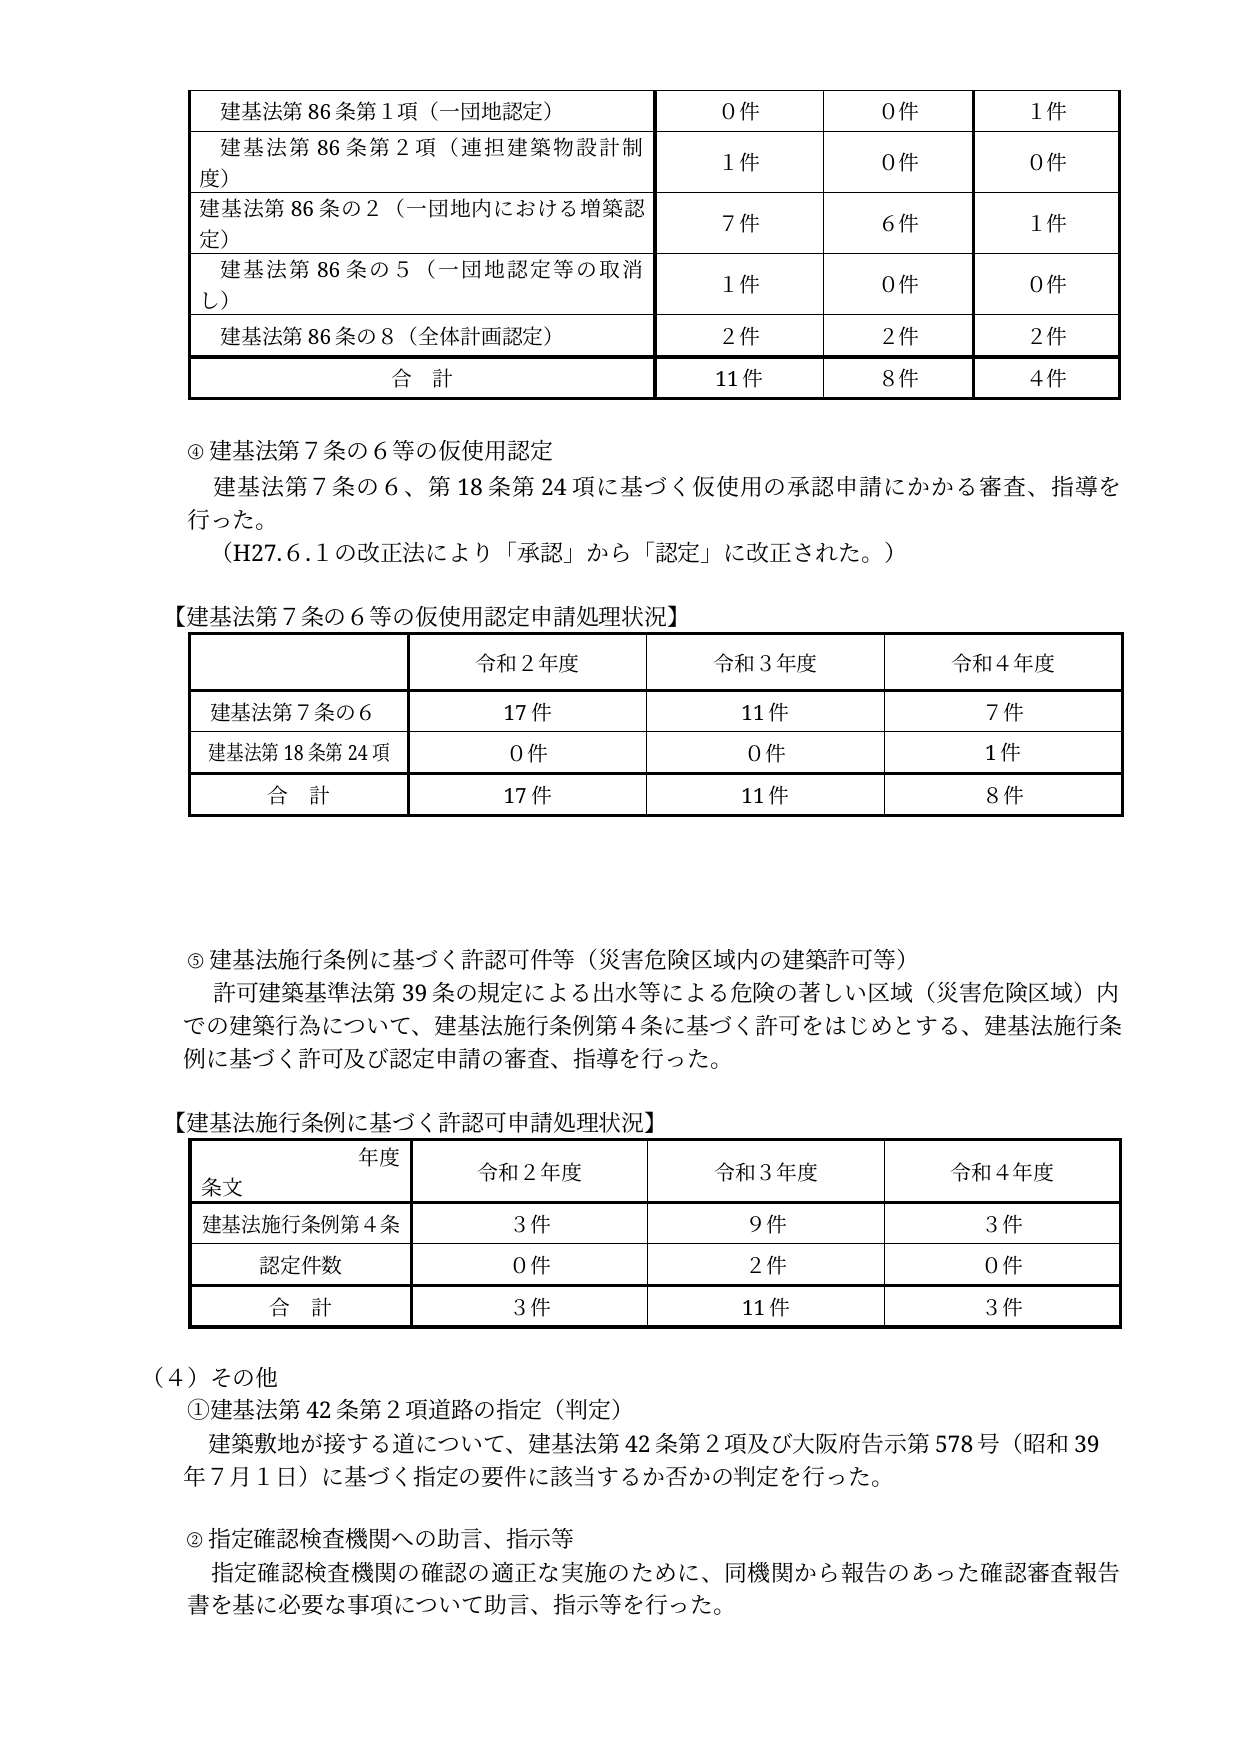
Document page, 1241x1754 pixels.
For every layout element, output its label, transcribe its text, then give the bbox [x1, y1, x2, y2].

table_cell 建基法第86条の８（全体計画認定） [191, 315, 653, 355]
table_cell ３件 [413, 1287, 647, 1325]
table_cell 建基法第86条の５（一団地認定等の取消し） [191, 254, 653, 314]
text ⑤建基法施行条例に基づく許認可件等（災害危険区域内の建築許可等） [118, 942, 1122, 975]
text 【建基法第７条の６等の仮使用認定申請処理状況】 [140, 599, 1122, 632]
text （H27.６.１の改正法により「承認」から「認定」に改正された。） [141, 534, 1122, 568]
table_cell ２件 [657, 315, 823, 355]
text 建基法第７条の６、第18条第24項に基づく仮使用の承認申請にかかる審査、指導を行った。 [141, 468, 1122, 534]
table_cell 建基法施行条例第４条 [192, 1204, 410, 1243]
table_cell 合 計 [191, 359, 653, 397]
table_cell ２件 [824, 315, 972, 355]
text 指定確認検査機関の確認の適正な実施のために、同機関から報告のあった確認審査報告書を基に必要な事項について助言、指示等を行った。 [141, 1555, 1122, 1621]
table_cell ２件 [975, 315, 1118, 355]
table_cell ０件 [824, 254, 972, 314]
table_cell 建基法第86条第２項（連担建築物設計制度） [191, 132, 653, 192]
table_header 令和４年度 [885, 1141, 1119, 1201]
table_cell ６件 [824, 193, 972, 253]
table_cell ３件 [885, 1287, 1119, 1325]
table_cell ８件 [824, 359, 972, 397]
text 【建基法施行条例に基づく許認可申請処理状況】 [140, 1105, 1122, 1138]
table_header 令和４年度 [885, 635, 1121, 689]
table_cell 建基法第７条の６ [191, 692, 407, 731]
table_cell ０件 [647, 732, 884, 772]
table_cell ３件 [413, 1204, 647, 1243]
table_cell 11件 [647, 692, 884, 731]
table_header [191, 635, 407, 689]
table_header 令和２年度 [410, 635, 646, 689]
text （４）その他 [118, 1360, 1122, 1393]
table_cell 1件 [885, 732, 1121, 772]
table_cell １件 [657, 254, 823, 314]
text ②指定確認検査機関への助言、指示等 [163, 1522, 1122, 1555]
table_cell ０件 [824, 91, 972, 131]
text 年７月１日）に基づく指定の要件に該当するか否かの判定を行った。 [184, 1459, 1122, 1492]
table_cell ０件 [975, 254, 1118, 314]
table_cell １件 [657, 132, 823, 192]
table_cell ０件 [413, 1244, 647, 1284]
table_cell ０件 [410, 732, 646, 772]
table_cell 合 計 [191, 775, 407, 814]
table_cell ０件 [885, 1244, 1119, 1284]
table_cell 合 計 [192, 1287, 410, 1325]
table_cell １件 [975, 91, 1118, 131]
table_cell ９件 [648, 1204, 884, 1243]
table_cell 11件 [657, 359, 823, 397]
table_cell 17件 [410, 692, 646, 731]
table_cell 11件 [647, 775, 884, 814]
table_cell ４件 [975, 359, 1118, 397]
text ①建基法第42条第２項道路の指定（判定） [118, 1393, 1122, 1426]
table_cell ０件 [975, 132, 1118, 192]
table_cell ７件 [657, 193, 823, 253]
table_header 令和３年度 [647, 635, 884, 689]
table_cell ３件 [885, 1204, 1119, 1243]
table_cell 建基法第86条の２（一団地内における増築認定） [191, 193, 653, 253]
text ④建基法第７条の６等の仮使用認定 [118, 431, 1122, 468]
table_cell 11件 [648, 1287, 884, 1325]
table_header 年度 条文 [192, 1141, 410, 1201]
table_header 令和２年度 [413, 1141, 647, 1201]
table_cell ７件 [885, 692, 1121, 731]
table_cell 建基法第18条第24項 [191, 732, 407, 772]
text 許可建築基準法第39条の規定による出水等による危険の著しい区域（災害危険区域）内での建築行為について、建基法施行条例第４条に基づく許可をはじめとする、建基法施行条例に基づく許可及び認定申請の審査、指導を行った。 [183, 975, 1122, 1074]
table_cell ０件 [824, 132, 972, 192]
table_cell 建基法第86条第１項（一団地認定） [191, 91, 653, 131]
table_cell 認定件数 [192, 1244, 410, 1284]
table_cell ２件 [648, 1244, 884, 1284]
table_cell １件 [975, 193, 1118, 253]
table_cell 17件 [410, 775, 646, 814]
table_header 令和３年度 [648, 1141, 884, 1201]
table_cell ８件 [885, 775, 1121, 814]
table_cell ０件 [657, 91, 823, 131]
text 建築敷地が接する道について、建基法第42条第２項及び大阪府告示第578号（昭和39 [140, 1426, 1122, 1459]
